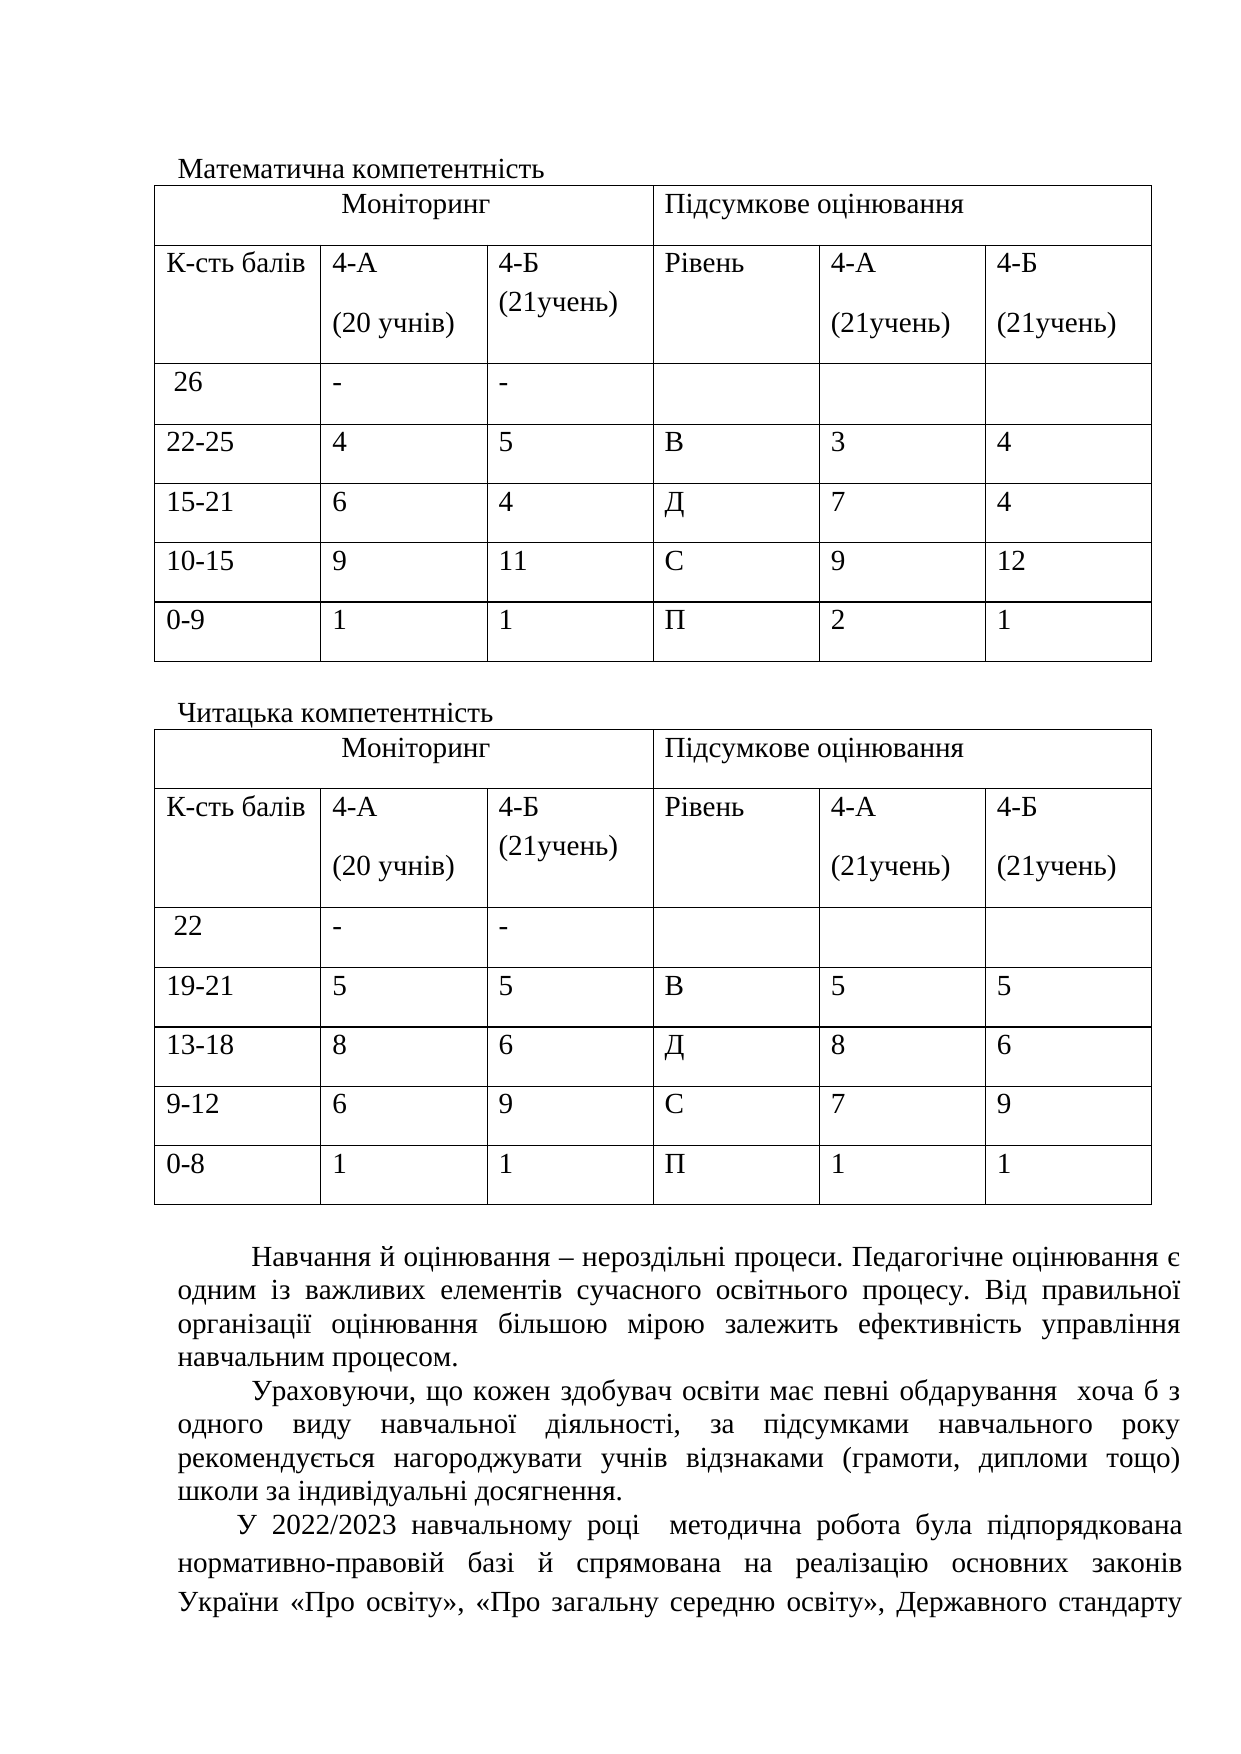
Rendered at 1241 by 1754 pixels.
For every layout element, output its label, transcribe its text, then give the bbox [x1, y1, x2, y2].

table_cell [820, 908, 985, 967]
table_cell - [321, 364, 487, 423]
table_cell Рівень [654, 789, 819, 907]
text Читацька компетентність [177, 695, 1181, 729]
table_cell 2 [820, 603, 985, 661]
table_cell 5 [488, 425, 653, 483]
table_cell Д [654, 1028, 819, 1086]
table_cell 1 [820, 1146, 985, 1204]
table_cell [986, 908, 1151, 967]
table_cell 9 [820, 543, 985, 601]
table_cell [654, 908, 819, 967]
table_header Підсумкове оцінювання [654, 186, 1151, 244]
table_cell - [321, 908, 487, 967]
table_cell 8 [321, 1028, 487, 1086]
table_cell П [654, 1146, 819, 1204]
table_cell - [488, 908, 653, 967]
table_cell 9-12 [155, 1087, 320, 1145]
table_cell С [654, 1087, 819, 1145]
table_cell 22-25 [155, 425, 320, 483]
table_cell 9 [986, 1087, 1151, 1145]
table_cell 5 [986, 968, 1151, 1026]
table_cell 4-А (20 учнів) [321, 789, 487, 907]
table_cell П [654, 603, 819, 661]
table_cell В [654, 425, 819, 483]
text Навчання й оцінювання – нероздільні процеси. Педагогічне оцінювання є одним із важливих елементів сучасного освітнього процесу. Від правильної організації оцінювання більшою мірою залежить ефективність управління навчальним процесом. [177, 1239, 1181, 1373]
table_cell 5 [820, 968, 985, 1026]
table_cell - [488, 364, 653, 423]
table_cell 4-А (21учень) [820, 246, 985, 363]
table_cell 0-8 [155, 1146, 320, 1204]
table_cell 7 [820, 484, 985, 542]
table_cell 4 [986, 484, 1151, 542]
table_cell 4 [488, 484, 653, 542]
table_cell С [654, 543, 819, 601]
table_cell 15-21 [155, 484, 320, 542]
table_cell 6 [321, 484, 487, 542]
table_cell 4-Б (21учень) [986, 789, 1151, 907]
table_cell 7 [820, 1087, 985, 1145]
table_cell 13-18 [155, 1028, 320, 1086]
table_cell 1 [321, 603, 487, 661]
table_cell Рівень [654, 246, 819, 363]
table_cell 12 [986, 543, 1151, 601]
text Математична компетентність [177, 152, 1181, 185]
table_cell 3 [820, 425, 985, 483]
table_cell 4 [321, 425, 487, 483]
table_cell 1 [986, 1146, 1151, 1204]
table_cell 9 [488, 1087, 653, 1145]
table_cell 6 [986, 1028, 1151, 1086]
table_header Підсумкове оцінювання [654, 730, 1151, 788]
table_cell [820, 364, 985, 423]
table_cell 1 [488, 1146, 653, 1204]
table_cell 1 [488, 603, 653, 661]
table_cell 4 [986, 425, 1151, 483]
table_cell 0-9 [155, 603, 320, 661]
table_cell [654, 364, 819, 423]
table_cell В [654, 968, 819, 1026]
table_cell 6 [321, 1087, 487, 1145]
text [177, 1507, 1184, 1618]
table_cell 22 [155, 908, 320, 967]
table_cell К-сть балів [155, 789, 320, 907]
table_cell 19-21 [155, 968, 320, 1026]
table_cell К-сть балів [155, 246, 320, 363]
table_header Моніторинг [155, 186, 653, 244]
table_header Моніторинг [155, 730, 653, 788]
table_cell 11 [488, 543, 653, 601]
text Ураховуючи, що кожен здобувач освіти має певні обдарування хоча б з одного виду навчальної діяльності, за підсумками навчального року рекомендується нагороджувати учнів відзнаками (грамоти, дипломи тощо) школи за індивідуальні досягнення. [177, 1373, 1181, 1507]
table_cell 26 [155, 364, 320, 423]
table_cell 10-15 [155, 543, 320, 601]
table_cell 6 [488, 1028, 653, 1086]
table_cell 1 [986, 603, 1151, 661]
table_cell 4-А (21учень) [820, 789, 985, 907]
table_cell 9 [321, 543, 487, 601]
table_cell 4-А (20 учнів) [321, 246, 487, 363]
table_cell 8 [820, 1028, 985, 1086]
table_cell 5 [488, 968, 653, 1026]
table_cell 4-Б (21учень) [986, 246, 1151, 363]
table_cell Д [654, 484, 819, 542]
table_cell 5 [321, 968, 487, 1026]
table_cell [986, 364, 1151, 423]
table_cell 1 [321, 1146, 487, 1204]
table_cell 4-Б (21учень) [488, 789, 653, 907]
table_cell 4-Б (21учень) [488, 246, 653, 363]
